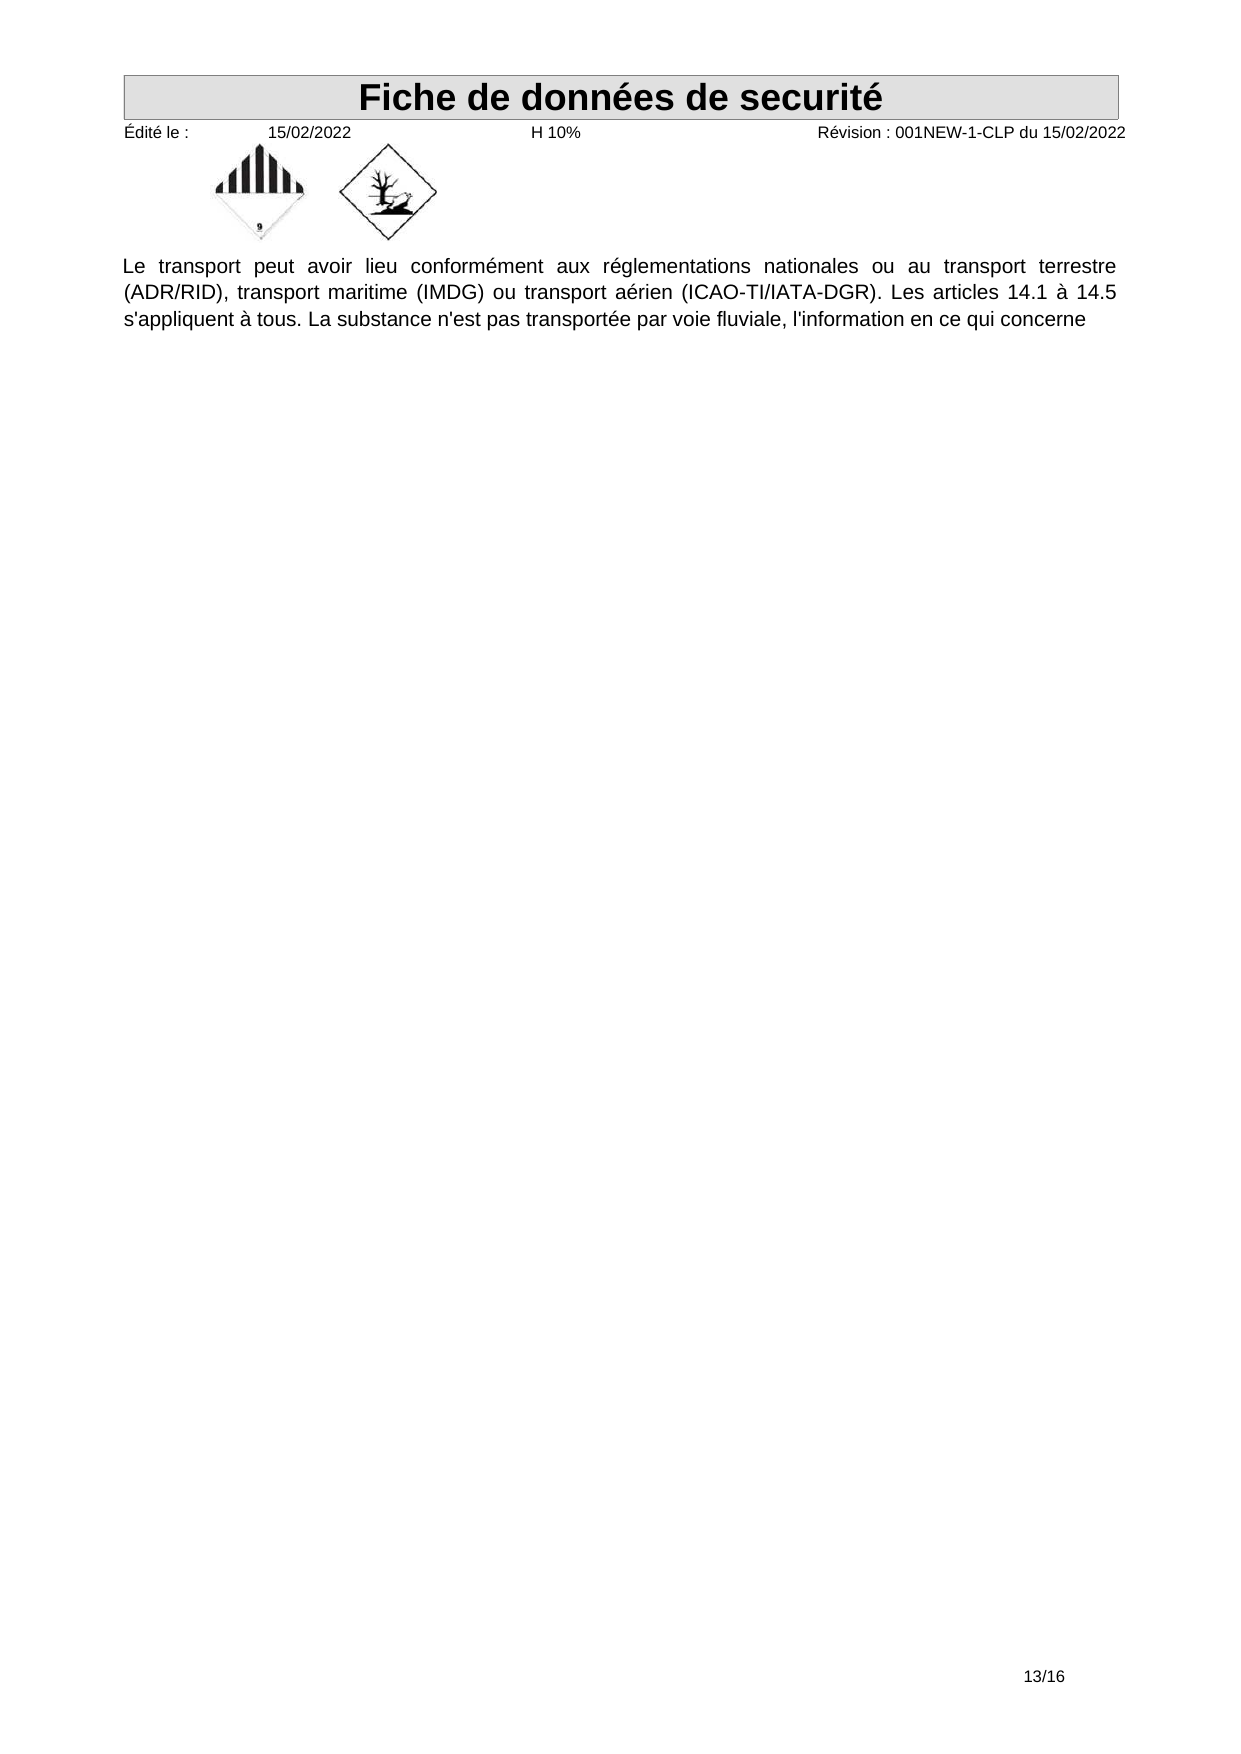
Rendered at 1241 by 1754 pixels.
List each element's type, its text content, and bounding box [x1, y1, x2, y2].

text Le transport peut avoir lieu conformément aux réglementations nationales ou au transport terrestre (ADR/RID), transport maritime (IMDG) ou transport aérien (ICAO-TI/IATA-DGR). Les articles 14.1 à 14.5 s'appliquent à tous. La substance n'est pas transportée par voie fluviale, l'information en ce qui concerne [122, 254, 1118, 331]
picture [338, 143, 437, 243]
picture [210, 143, 309, 243]
